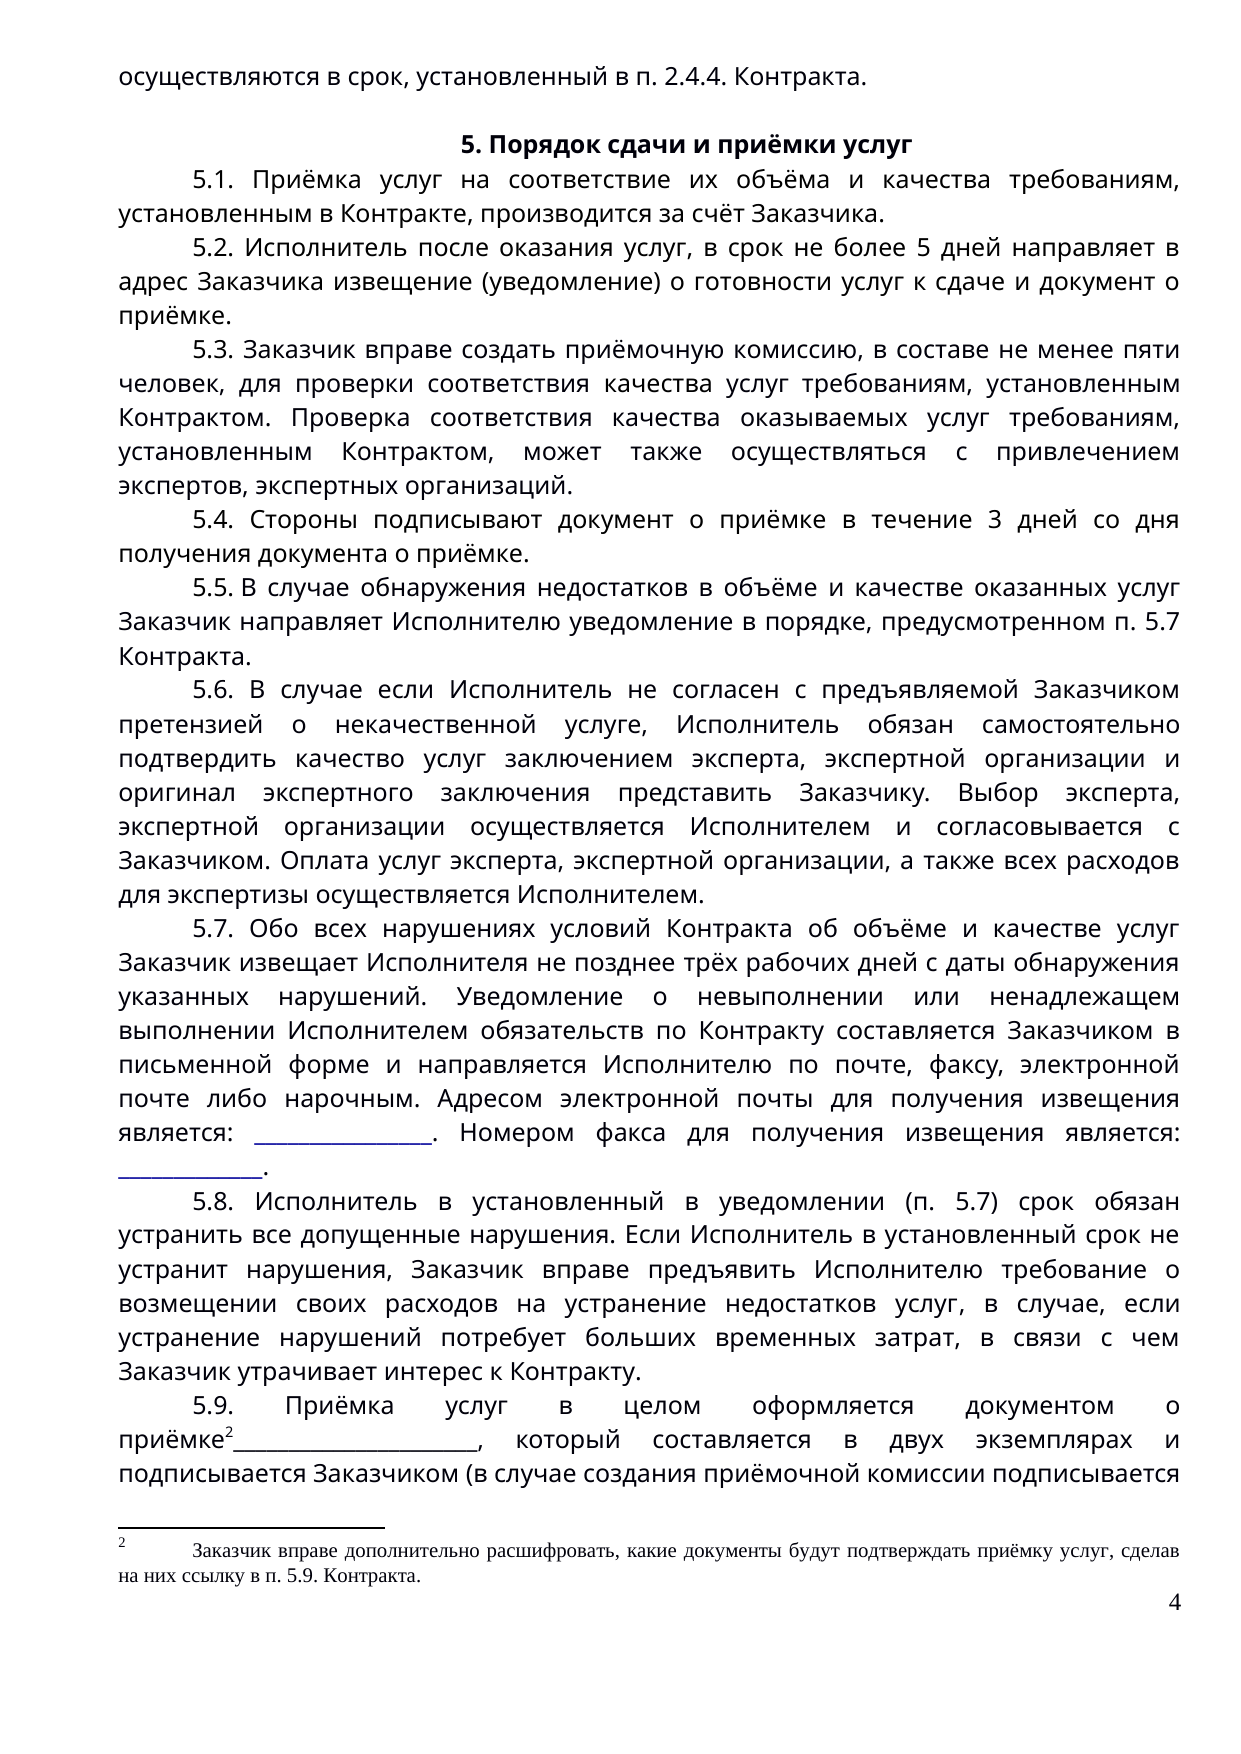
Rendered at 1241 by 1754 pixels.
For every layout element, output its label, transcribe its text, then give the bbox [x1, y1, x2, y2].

text 5.6. В случае если Исполнитель не согласен с предъявляемой Заказчиком претензией о некачественной услуге, Исполнитель обязан самостоятельно подтвердить качество услуг заключением эксперта, экспертной организации и оригинал экспертного заключения представить Заказчику. Выбор эксперта, экспертной организации осуществляется Исполнителем и согласовывается с Заказчиком. Оплата услуг эксперта, экспертной организации, а также всех расходов для экспертизы осуществляется Исполнителем. [118, 672, 1181, 911]
text 5.3. Заказчик вправе создать приёмочную комиссию, в составе не менее пяти человек, для проверки соответствия качества услуг требованиям, установленным Контрактом. Проверка соответствия качества оказываемых услуг требованиям, установленным Контрактом, может также осуществляться с привлечением экспертов, экспертных организаций. [118, 332, 1181, 502]
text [118, 1387, 1181, 1490]
text 5. Порядок сдачи и приёмки услуг [118, 127, 1181, 161]
text 5.1. Приёмка услуг на соответствие их объёма и качества требованиям, установленным в Контракте, производится за счёт Заказчика. [118, 161, 1181, 229]
text 5.8. Исполнитель в установленный в уведомлении (п. 5.7) срок обязан устранить все допущенные нарушения. Если Исполнитель в установленный срок не устранит нарушения, Заказчик вправе предъявить Исполнителю требование о возмещении своих расходов на устранение недостатков услуг, в случае, если устранение нарушений потребует больших временных затрат, в связи с чем Заказчик утрачивает интерес к Контракту. [118, 1183, 1181, 1387]
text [118, 59, 1181, 93]
text 5.2. Исполнитель после оказания услуг, в срок не более 5 дней направляет в адрес Заказчика извещение (уведомление) о готовности услуг к сдаче и документ о приёмке. [118, 229, 1181, 332]
text 5.5. В случае обнаружения недостатков в объёме и качестве оказанных услуг Заказчик направляет Исполнителю уведомление в порядке, предусмотренном п. 5.7 Контракта. [118, 570, 1181, 672]
text 5.4. Стороны подписывают документ о приёмке в течение 3 дней со дня получения документа о приёмке. [118, 502, 1181, 570]
text 5.7. Обо всех нарушениях условий Контракта об объёме и качестве услуг Заказчик извещает Исполнителя не позднее трёх рабочих дней с даты обнаружения указанных нарушений. Уведомление о невыполнении или ненадлежащем выполнении Исполнителем обязательств по Контракту составляется Заказчиком в письменной форме и направляется Исполнителю по почте, факсу, электронной почте либо нарочным. Адресом электронной почты для получения извещения является: ________________. Номером факса для получения извещения является: _____________. [118, 911, 1181, 1183]
